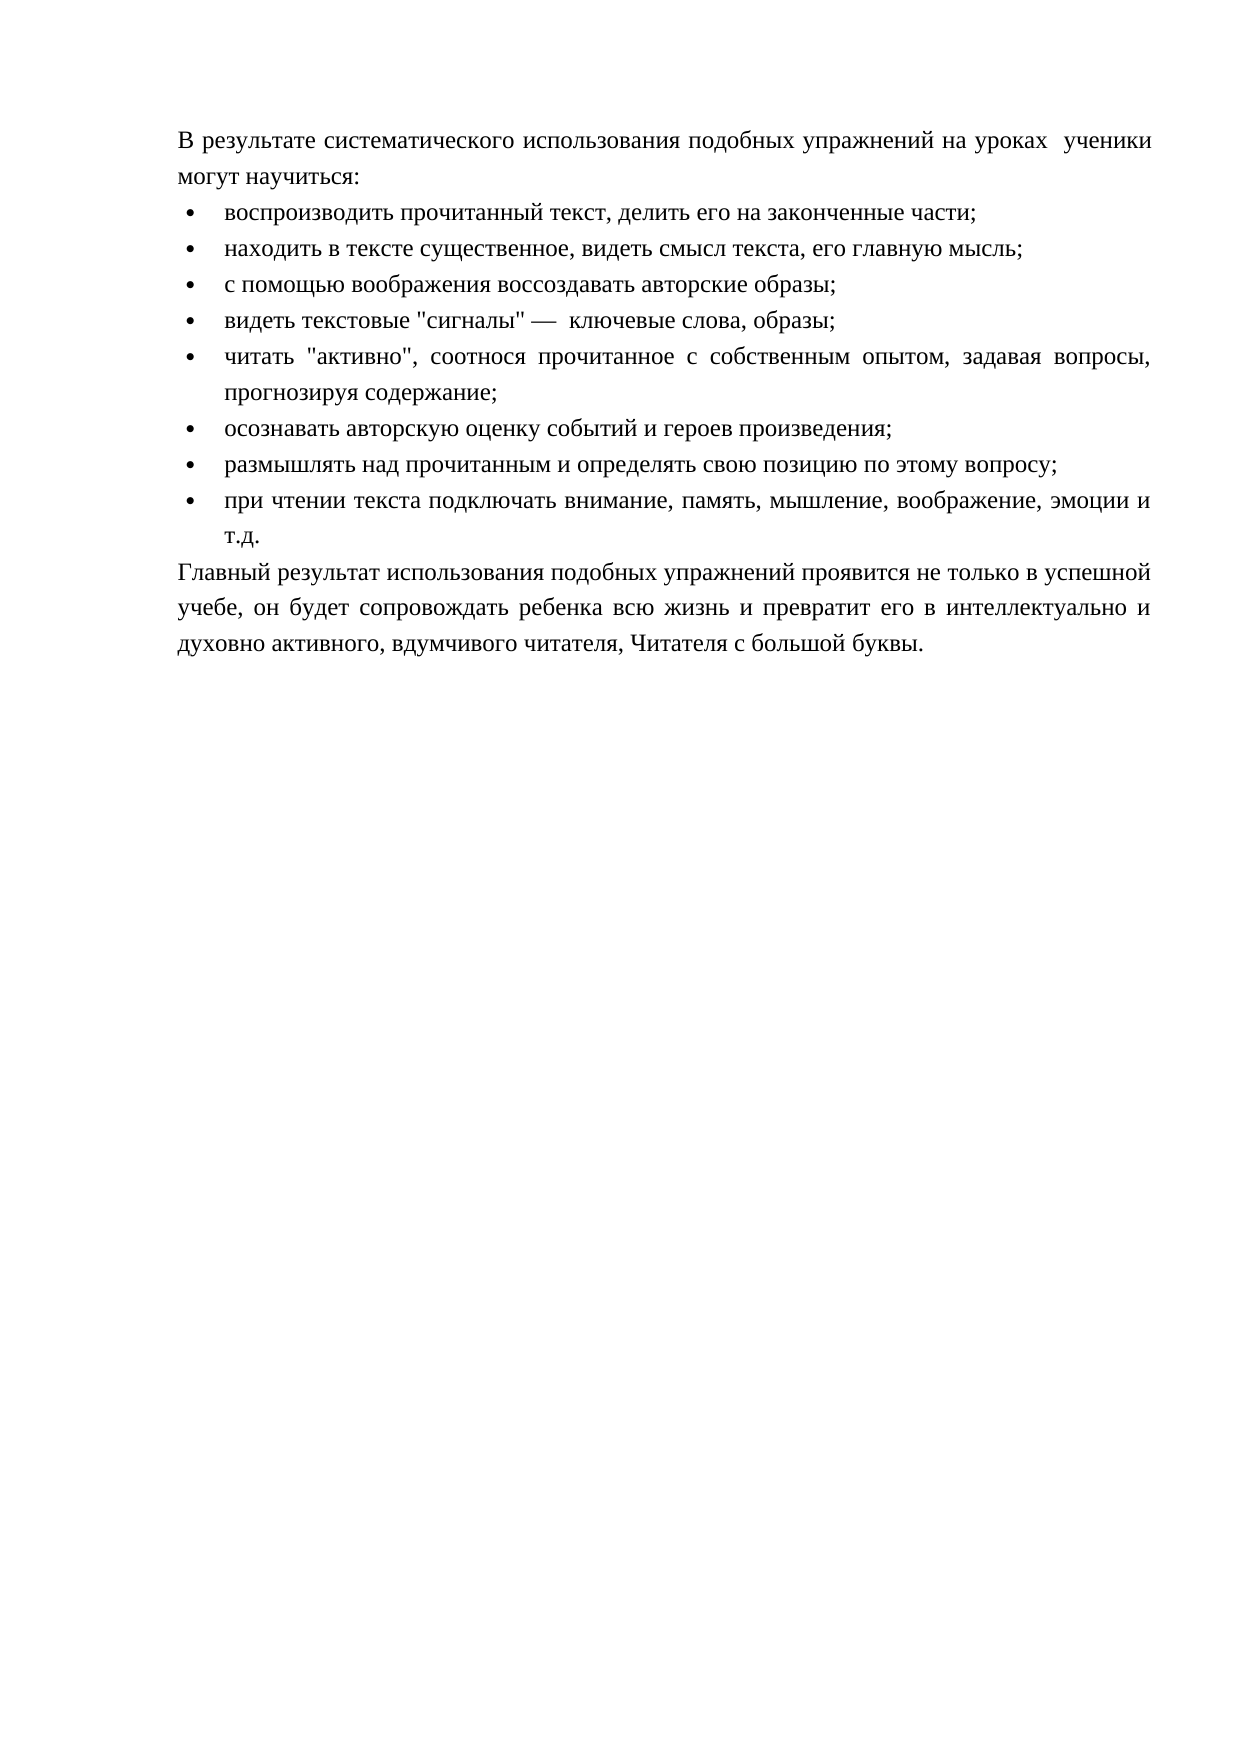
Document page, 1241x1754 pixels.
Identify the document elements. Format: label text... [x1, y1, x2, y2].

text Главный результат использования подобных упражнений проявится не только в успешной учебе, он будет сопровождать ребенка всю жизнь и превратит его в интеллектуально и духовно активного, вдумчивого читателя, Читателя с большой буквы. [177, 549, 1152, 657]
list читать "активно", соотнося прочитанное с собственным опытом, задавая вопросы, прогнозируя содержание; [187, 334, 1152, 406]
list воспроизводить прочитанный текст, делить его на законченные части; [187, 190, 1152, 226]
list осознавать авторскую оценку событий и героев произведения; [187, 406, 1152, 442]
list при чтении текста подключать внимание, память, мышление, воображение, эмоции и т.д. [187, 477, 1152, 549]
list видеть текстовые "сигналы" — ключевые слова, образы; [187, 298, 1152, 334]
text В результате систематического использования подобных упражнений на уроках ученики могут научиться: [177, 118, 1152, 190]
list с помощью воображения воссоздавать авторские образы; [187, 262, 1152, 298]
list находить в тексте существенное, видеть смысл текста, его главную мысль; [187, 226, 1152, 262]
list размышлять над прочитанным и определять свою позицию по этому вопросу; [187, 442, 1152, 477]
